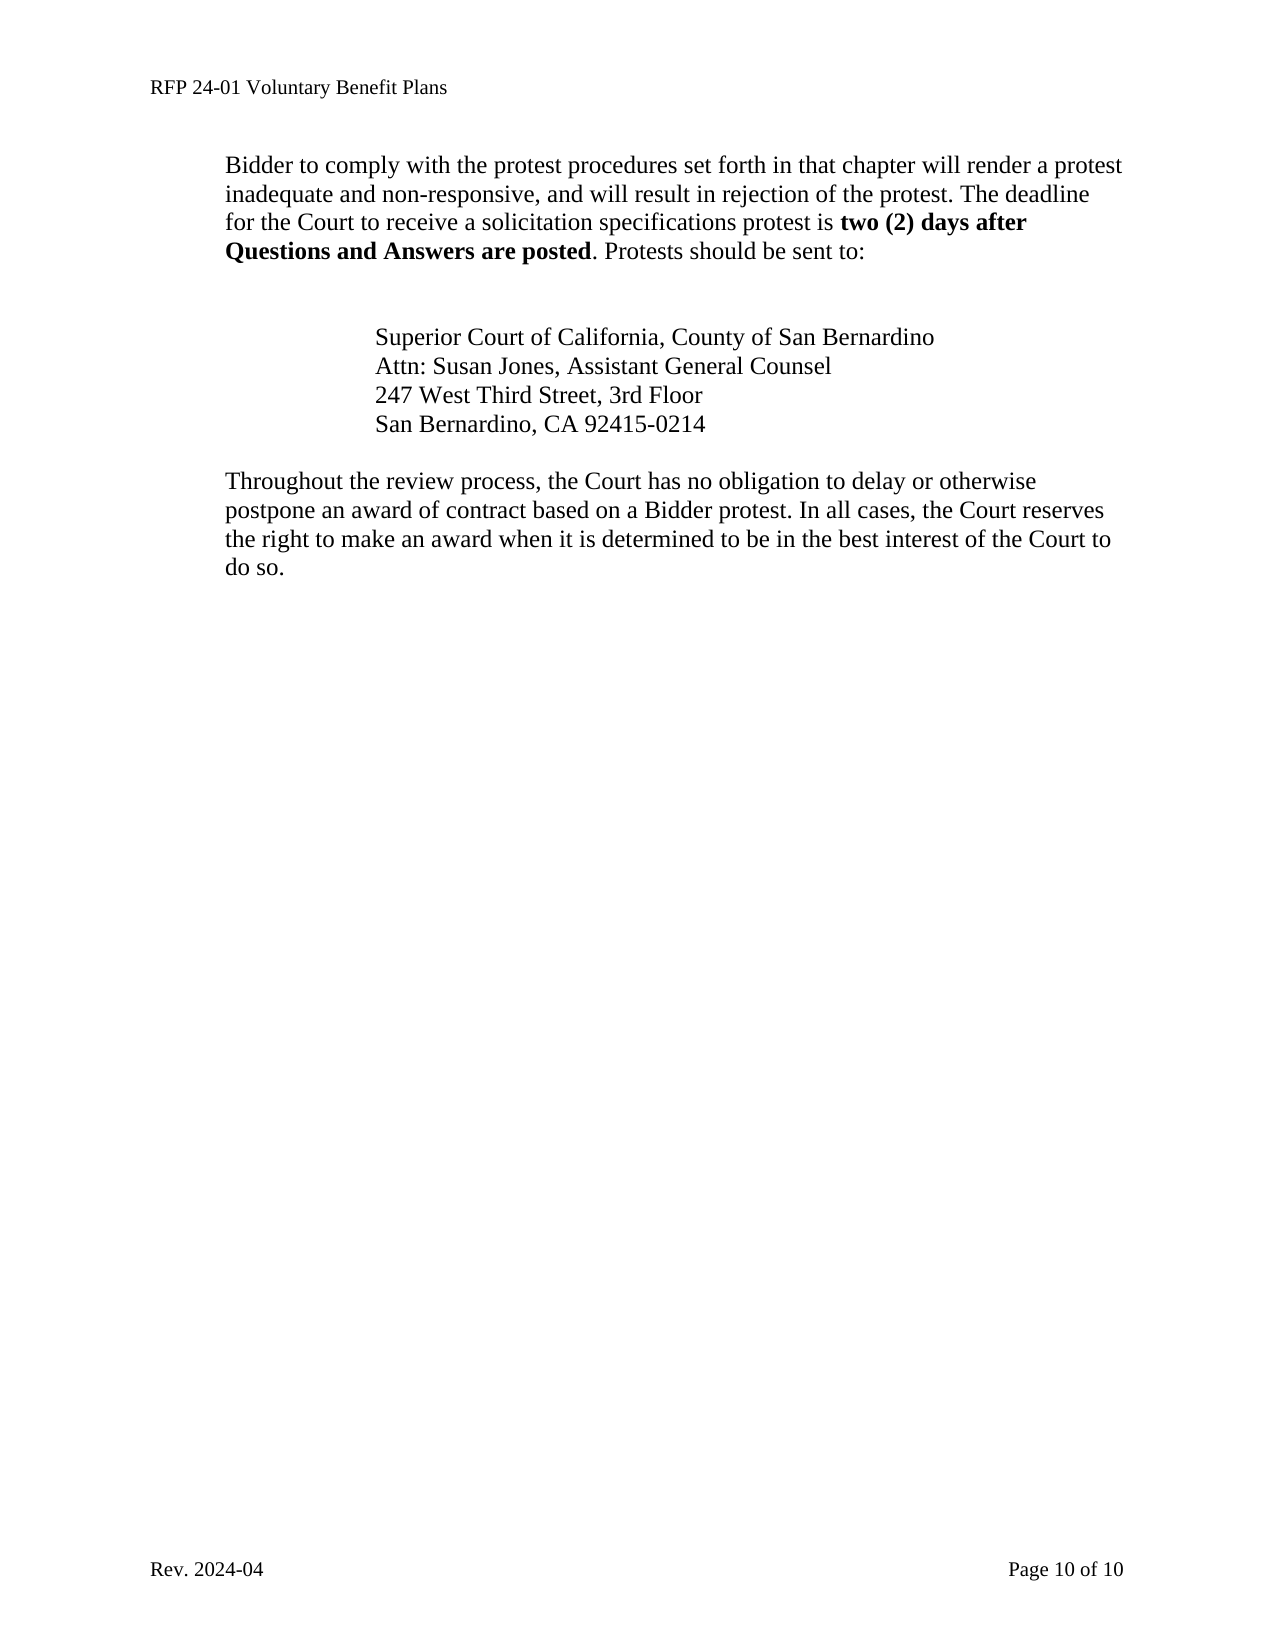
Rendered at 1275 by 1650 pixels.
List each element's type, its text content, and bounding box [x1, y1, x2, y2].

list 247 West Third Street, 3rd Floor [300, 380, 1125, 409]
list San Bernardino, CA 92415-0214 [300, 409, 1125, 437]
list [225, 150, 1125, 265]
list Throughout the review process, the Court has no obligation to delay or otherwise postpone an award of contract based on a Bidder protest. In all cases, the Court reserves the right to make an award when it is determined to be in the best interest of the Court to do so. [225, 466, 1125, 581]
list Attn: Susan Jones, Assistant General Counsel [300, 351, 1125, 380]
list Superior Court of California, County of San Bernardino [300, 322, 1125, 351]
